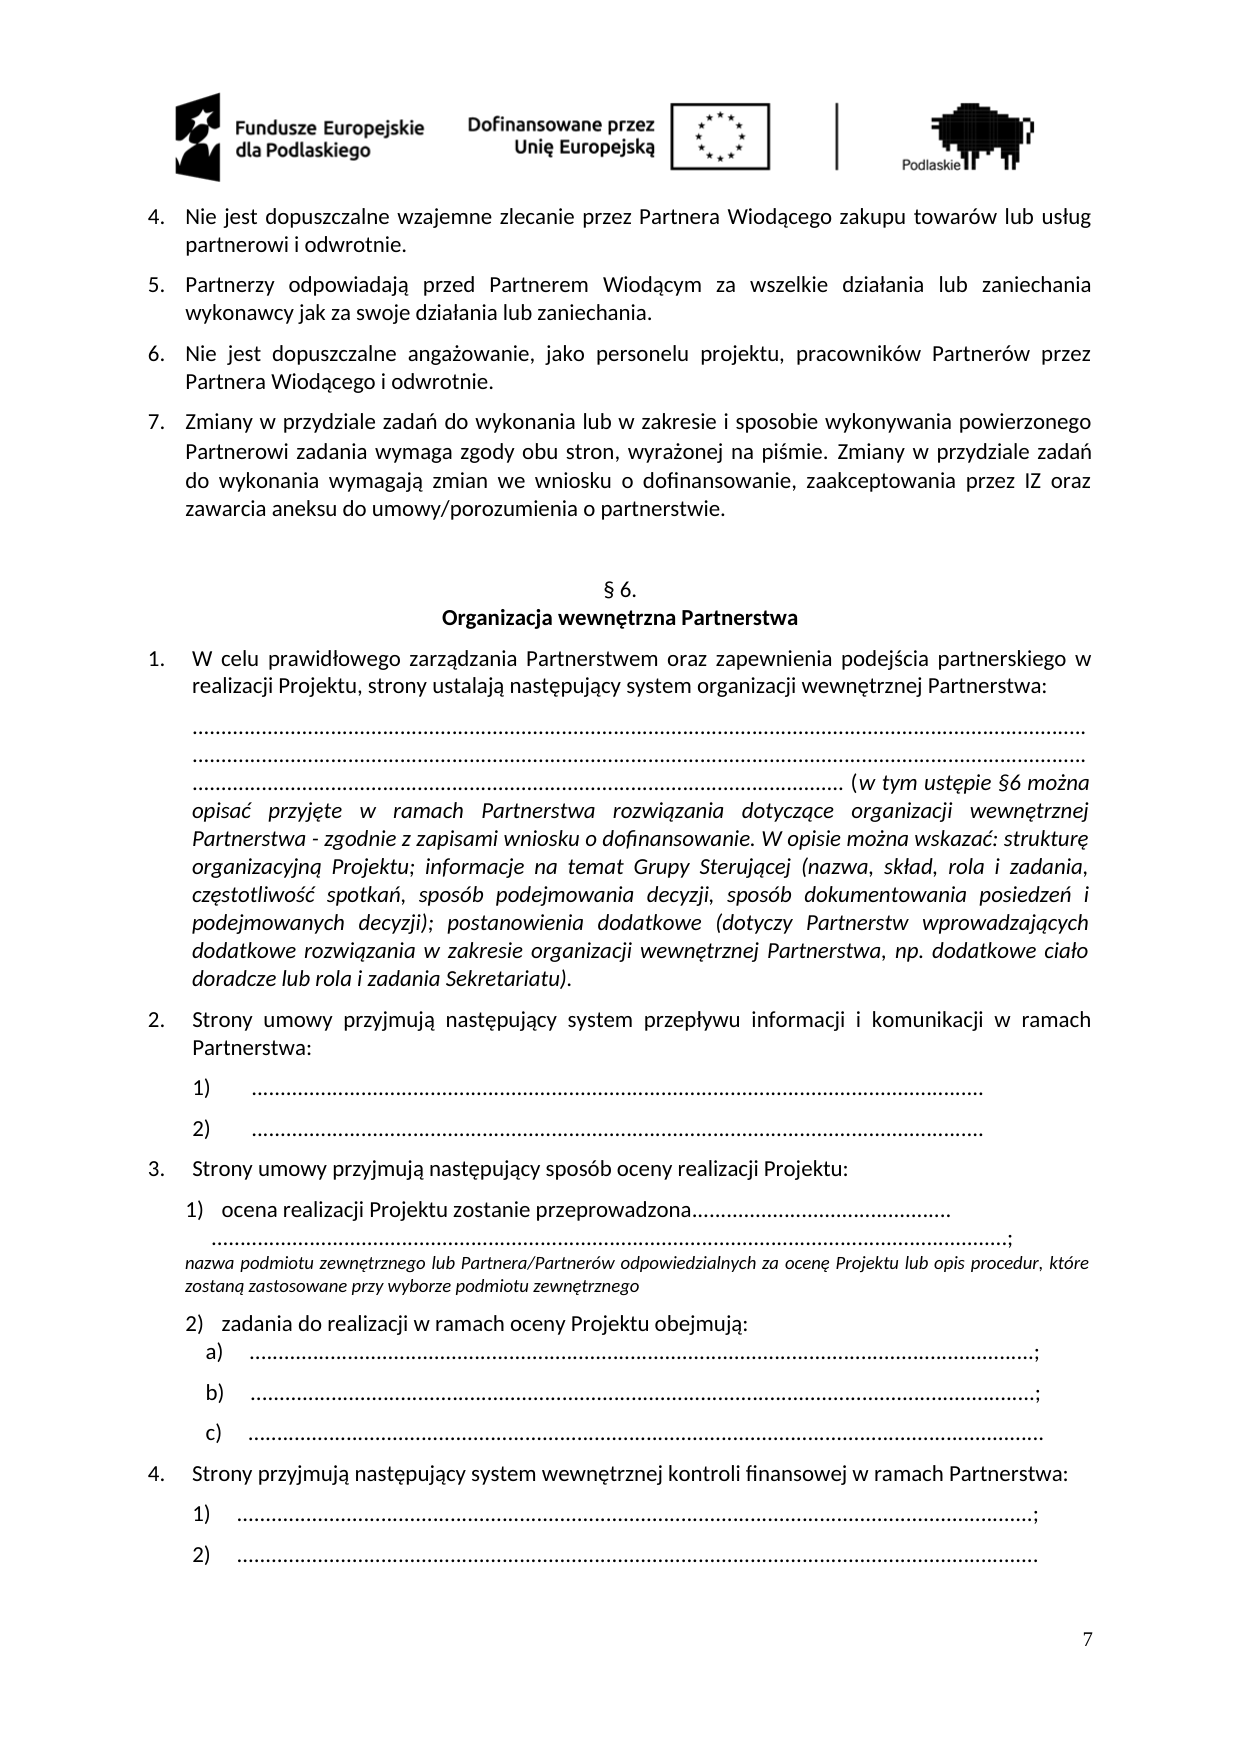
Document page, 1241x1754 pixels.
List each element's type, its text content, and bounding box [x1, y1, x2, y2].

list ............................................................................................................................... [192, 1114, 1093, 1142]
list ............................................................................................................................... [192, 1073, 1093, 1101]
text nazwa podmiotu zewnętrznego lub Partnera/Partnerów odpowiedzialnych za ocenę Projektu lub opis procedur, które zostaną zastosowane przy wyborze podmiotu zewnętrznego [185, 1251, 1093, 1297]
list Partnerzy odpowiadają przed Partnerem Wiodącym za wszelkie działania lub zaniechania wykonawcy jak za swoje działania lub zaniechania. [148, 270, 1093, 326]
text ....................................................................................................................................................................................................................................................................................................................................................................................................................................... (w tym ustępie §6 można opisać przyjęte w ramach Partnerstwa rozwiązania dotyczące organizacji wewnętrznej Partnerstwa - zgodnie z zapisami wniosku o dofinansowanie. W opisie można wskazać: strukturę organizacyjną Projektu; informacje na temat Grupy Sterującej (nazwa, skład, rola i zadania, częstotliwość spotkań, sposób podejmowania decyzji, sposób dokumentowania posiedzeń i podejmowanych decyzji); postanowienia dodatkowe (dotyczy Partnerstw wprowadzających dodatkowe rozwiązania w zakresie organizacji wewnętrznej Partnerstwa, np. dodatkowe ciało doradcze lub rola i zadania Sekretariatu). [192, 712, 1093, 992]
list W celu prawidłowego zarządzania Partnerstwem oraz zapewnienia podejścia partnerskiego w realizacji Projektu, strony ustalają następujący system organizacji wewnętrznej Partnerstwa: [148, 644, 1093, 700]
text c) .......................................................................................................................................... [185, 1418, 1093, 1446]
text a) ........................................................................................................................................; [185, 1337, 1093, 1365]
list Nie jest dopuszczalne angażowanie, jako personelu projektu, pracowników Partnerów przez Partnera Wiodącego i odwrotnie. [148, 339, 1093, 395]
text Organizacja wewnętrzna Partnerstwa [148, 603, 1093, 631]
list Strony umowy przyjmują następujący system przepływu informacji i komunikacji w ramach Partnerstwa: [148, 1005, 1093, 1061]
text § 6. [148, 575, 1093, 603]
text 1) ocena realizacji Projektu zostanie przeprowadzona............................................. [185, 1195, 1093, 1223]
list Zmiany w przydziale zadań do wykonania lub w zakresie i sposobie wykonywania powierzonego Partnerowi zadania wymaga zgody obu stron, wyrażonej na piśmie. Zmiany w przydziale zadań do wykonania wymagają zmian we wniosku o dofinansowanie, zaakceptowania przez IZ oraz zawarcia aneksu do umowy/porozumienia o partnerstwie. [148, 407, 1093, 522]
text b) ........................................................................................................................................; [185, 1378, 1093, 1406]
text 1) ..........................................................................................................................................; [185, 1499, 1093, 1527]
list Nie jest dopuszczalne wzajemne zlecanie przez Partnera Wiodącego zakupu towarów lub usług partnerowi i odwrotnie. [148, 202, 1093, 258]
text 2) zadania do realizacji w ramach oceny Projektu obejmują: [185, 1309, 1093, 1337]
text 2) ........................................................................................................................................... [185, 1540, 1093, 1568]
list Strony przyjmują następujący system wewnętrznej kontroli finansowej w ramach Partnerstwa: [148, 1459, 1093, 1487]
list Strony umowy przyjmują następujący sposób oceny realizacji Projektu: [148, 1154, 1093, 1182]
picture [147, 73, 1064, 202]
text ..........................................................................................................................................; [185, 1223, 1093, 1251]
